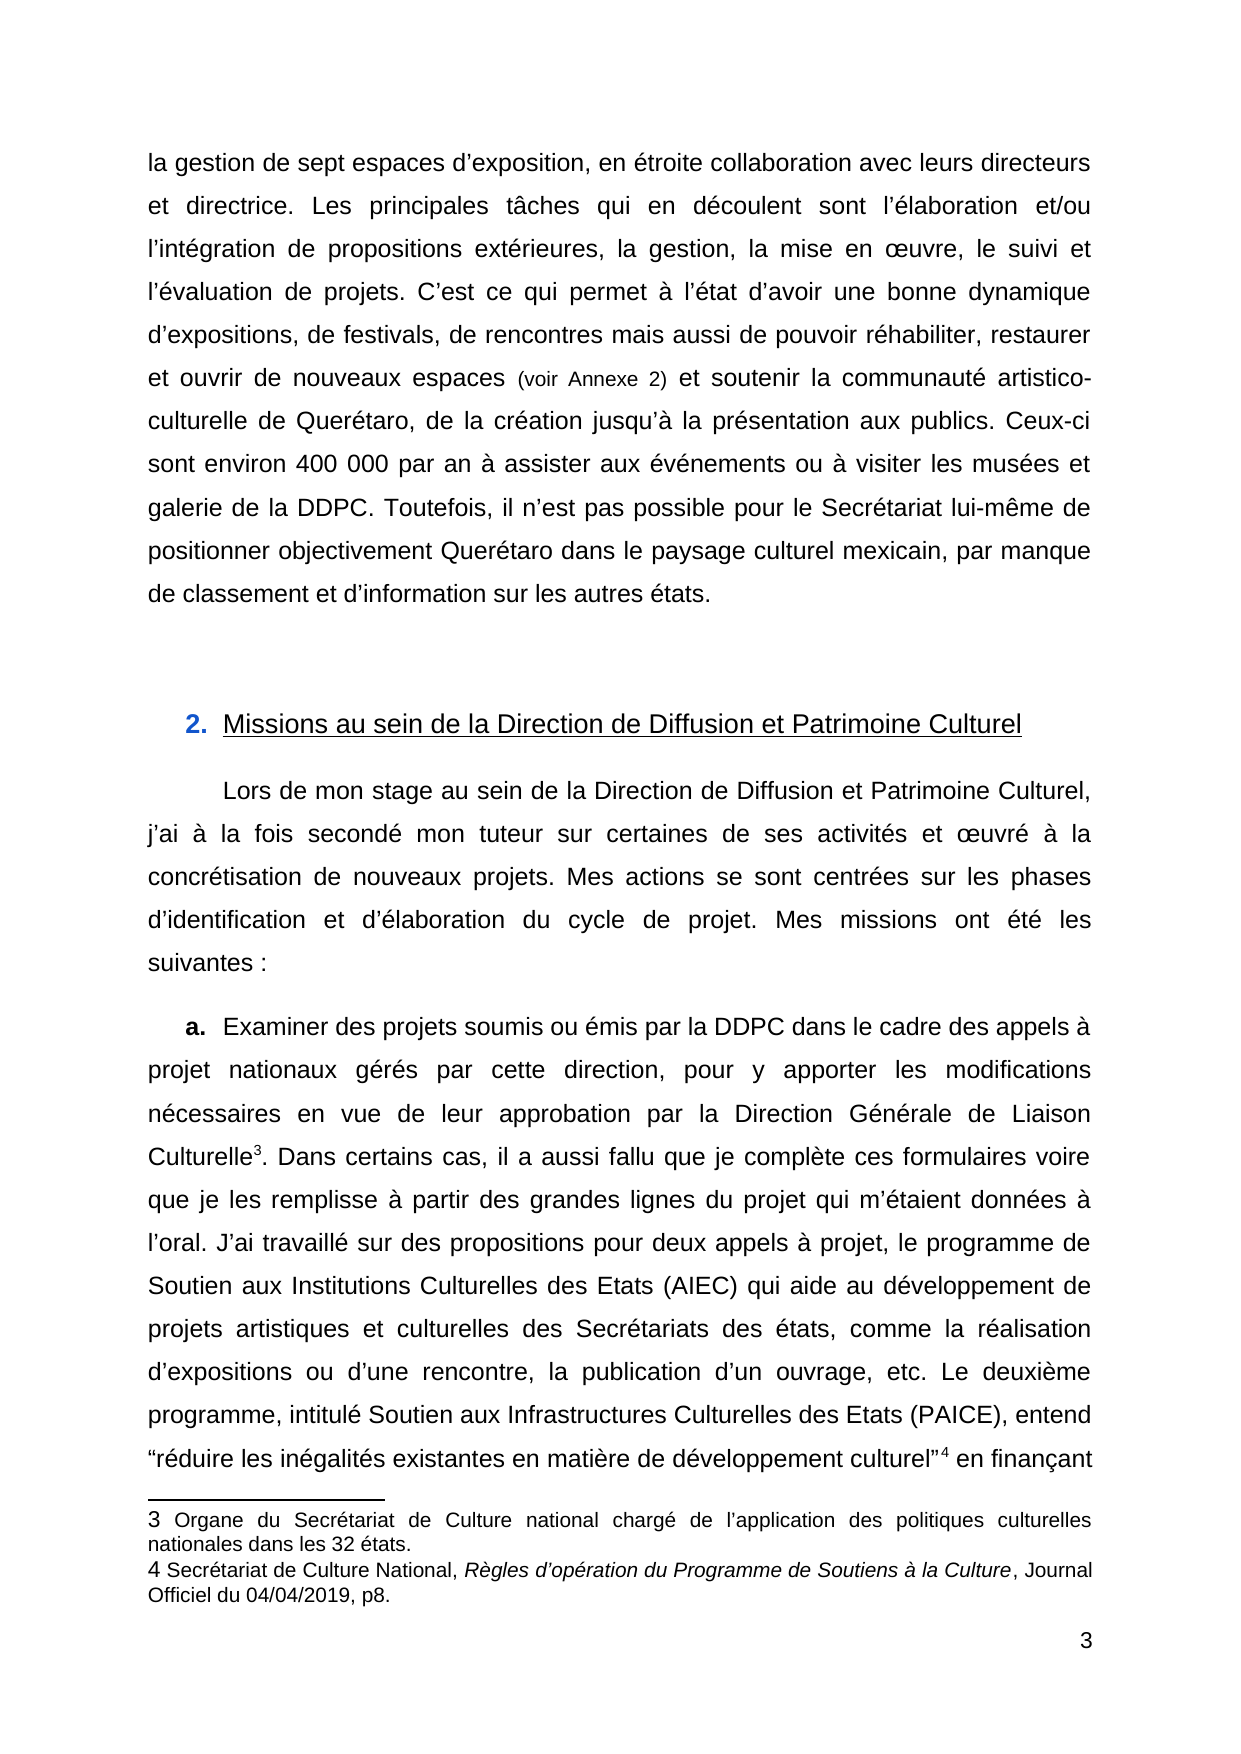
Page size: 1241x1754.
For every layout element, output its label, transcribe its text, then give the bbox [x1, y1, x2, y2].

subtitle Missions au sein de la Direction de Diffusion et Patrimoine Culturel [185, 708, 1093, 739]
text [148, 148, 1093, 608]
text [148, 1056, 1093, 1472]
text Lors de mon stage au sein de la Direction de Diffusion et Patrimoine Culturel, j’ai à la fois secondé mon tuteur sur certaines de ses activités et œuvré à la concrétisation de nouveaux projets. Mes actions se sont centrées sur les phases d’identification et d’élaboration du cycle de projet. Mes missions ont été les suivantes : [148, 776, 1093, 977]
list Examiner des projets soumis ou émis par la DDPC dans le cadre des appels à [185, 1012, 1093, 1041]
